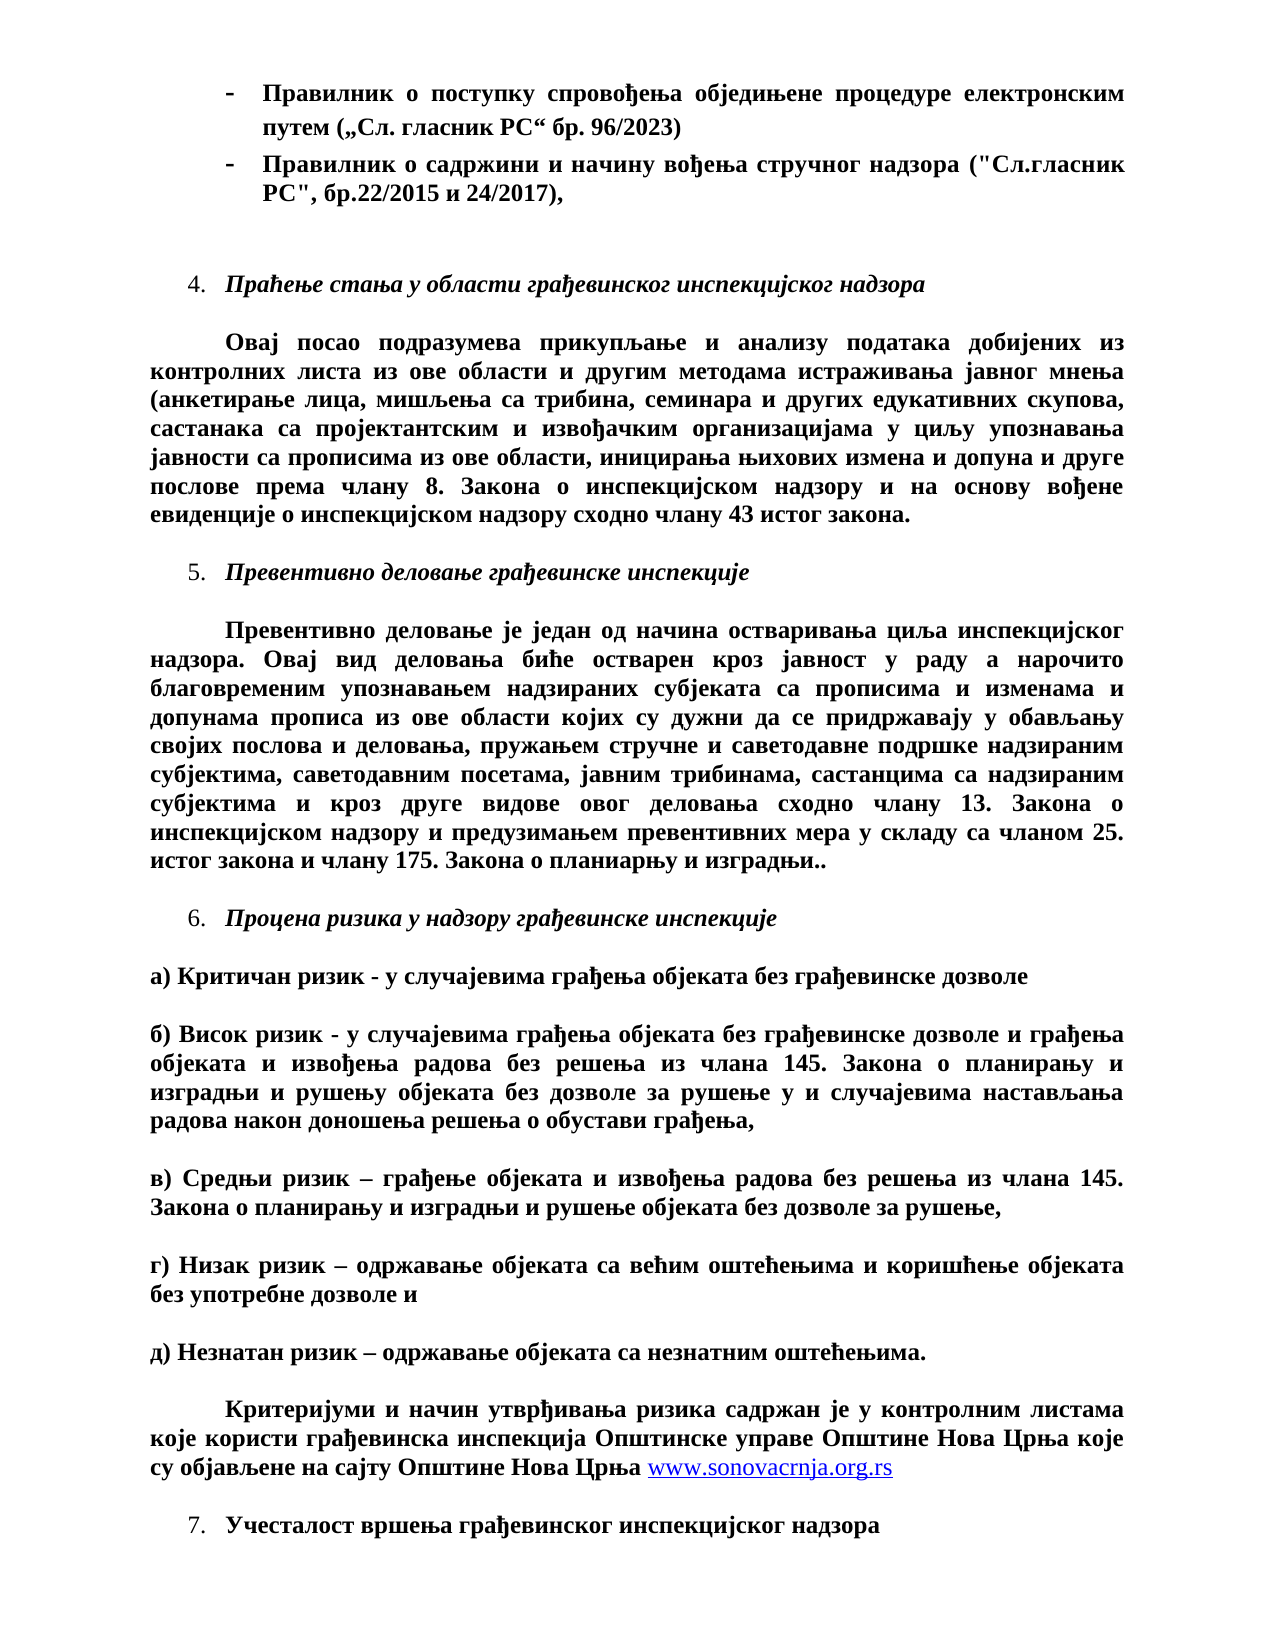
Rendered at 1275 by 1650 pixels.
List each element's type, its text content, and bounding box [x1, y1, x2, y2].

list Правилник о садржини и начину вођења стручног надзора ("Сл.гласник РС", бр.22/2015 и 24/2017), [225, 145, 1125, 207]
list Учесталост вршења грађевинског инспекцијског надзора [187, 1510, 1125, 1539]
text д) Незнатан ризик – одржавање објеката са незнатним оштећењима. [150, 1337, 1125, 1365]
text а) Критичан ризик - у случајевима грађења објеката без грађевинске дозволе [150, 961, 1125, 990]
text в) Средњи ризик – грађење објеката и извођења радова без решења из члана 145. Закона о планирању и изградњи и рушење објеката без дозволе за рушење, [150, 1163, 1125, 1221]
text г) Низак ризик – одржавање објеката са већим оштећењима и коришћење објеката без употребне дозволе и [150, 1250, 1125, 1307]
list Правилник о поступку спровођења обједињене процедуре електронским путем („Сл. гласник РС“ бр. 96/2023) [225, 74, 1125, 140]
list Праћење стања у области грађевинског инспекцијског надзора [187, 269, 1125, 298]
text б) Висок ризик - у случајевима грађења објеката без грађевинске дозволе и грађења објеката и извођења радова без решења из члана 145. Закона о планирању и изградњи и рушењу објеката без дозволе за рушење у и случајевима настављања радова након доношења решења о обустави грађења, [150, 1019, 1125, 1134]
text Превентивно деловање је један од начина остваривања циља инспекцијског надзора. Овај вид деловања биће остварен кроз јавност у раду а нарочито благовременим упознавањем надзираних субјеката са прописима и изменама и допунама прописа из ове области којих су дужни да се придржавају у обављању својих послова и деловања, пружањем стручне и саветодавне подршке надзираним субјектима, саветодавним посетама, јавним трибинама, састанцима са надзираним субјектима и кроз друге видове овог деловања сходно члану 13. Закона о инспекцијском надзору и предузимањем превентивних мера у складу са чланом 25. истог закона и члану 175. Закона о планиарњу и изградњи.. [150, 615, 1125, 874]
text Критеријуми и начин утврђивања ризика садржан је у контролним листама које користи грађевинска инспекција Општинске управе Општине Нова Црња које су објављене на сајту Општине Нова Црња www.sonovacrnja.org.rs [150, 1394, 1125, 1481]
text Овај посао подразумева прикупљање и анализу података добијених из контролних листа из ове области и другим методама истраживања јавног мнења (анкетирање лица, мишљења са трибина, семинара и других едукативних скупова, састанака са пројектантским и извођачким организацијама у циљу упознавања јавности са прописима из ове области, иницирања њихових измена и допуна и друге послове према члану 8. Закона о инспекцијском надзору и на основу вођене евиденције о инспекцијском надзору сходно члану 43 истог закона. [150, 327, 1125, 528]
list Превентивно деловање грађевинске инспекције [187, 557, 1125, 586]
list Процена ризика у надзору грађевинске инспекције [187, 903, 1125, 932]
